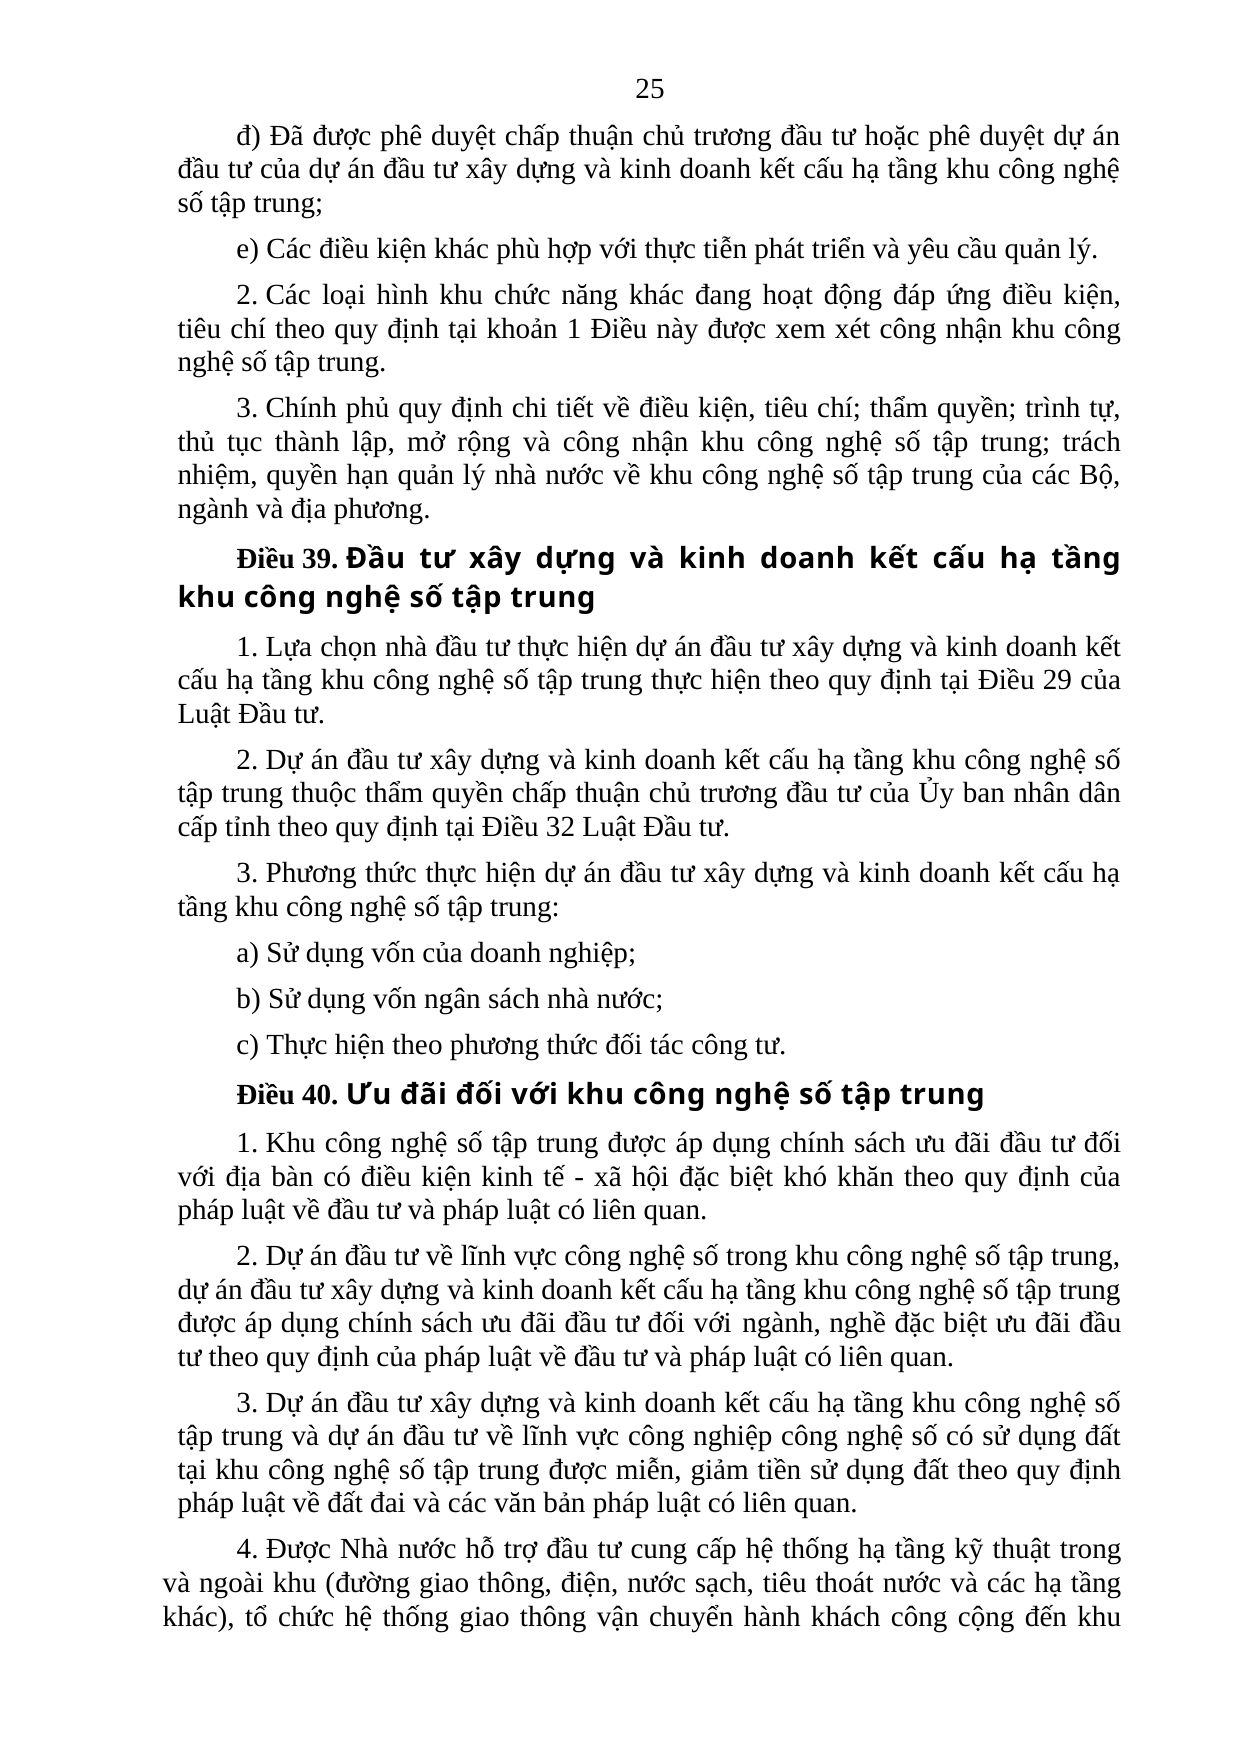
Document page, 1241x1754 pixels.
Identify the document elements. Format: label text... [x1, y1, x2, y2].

text Đầu tư xây dựng và kinh doanh kết cấu hạ tầng khu công nghệ số tập trung [177, 537, 1122, 616]
text Thực hiện theo phương thức đối tác công tư. [177, 1027, 1122, 1060]
text Sử dụng vốn của doanh nghiệp; [177, 935, 1122, 968]
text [162, 1532, 1122, 1632]
text Các điều kiện khác phù hợp với thực tiễn phát triển và yêu cầu quản lý. [177, 231, 1122, 265]
text Các loại hình khu chức năng khác đang hoạt động đáp ứng điều kiện, tiêu chí theo quy định tại khoản 1 Điều này được xem xét công nhận khu công nghệ số tập trung. [177, 277, 1122, 378]
text Chính phủ quy định chi tiết về điều kiện, tiêu chí; thẩm quyền; trình tự, thủ tục thành lập, mở rộng và công nhận khu công nghệ số tập trung; trách nhiệm, quyền hạn quản lý nhà nước về khu công nghệ số tập trung của các Bộ, ngành và địa phương. [177, 390, 1122, 524]
text Ưu đãi đối với khu công nghệ số tập trung [177, 1073, 1122, 1113]
text Dự án đầu tư xây dựng và kinh doanh kết cấu hạ tầng khu công nghệ số tập trung và dự án đầu tư về lĩnh vực công nghiệp công nghệ số có sử dụng đất tại khu công nghệ số tập trung được miễn, giảm tiền sử dụng đất theo quy định pháp luật về đất đai và các văn bản pháp luật có liên quan. [177, 1385, 1122, 1519]
text Dự án đầu tư xây dựng và kinh doanh kết cấu hạ tầng khu công nghệ số tập trung thuộc thẩm quyền chấp thuận chủ trương đầu tư của Ủy ban nhân dân cấp tỉnh theo quy định tại Điều 32 Luật Đầu tư. [177, 742, 1122, 843]
text Khu công nghệ số tập trung được áp dụng chính sách ưu đãi đầu tư đối với địa bàn có điều kiện kinh tế - xã hội đặc biệt khó khăn theo quy định của pháp luật về đầu tư và pháp luật có liên quan. [177, 1125, 1122, 1226]
text đ) Đã được phê duyệt chấp thuận chủ trương đầu tư hoặc phê duyệt dự án đầu tư của dự án đầu tư xây dựng và kinh doanh kết cấu hạ tầng khu công nghệ số tập trung; [177, 118, 1122, 219]
text Phương thức thực hiện dự án đầu tư xây dựng và kinh doanh kết cấu hạ tầng khu công nghệ số tập trung: [177, 855, 1122, 922]
text Lựa chọn nhà đầu tư thực hiện dự án đầu tư xây dựng và kinh doanh kết cấu hạ tầng khu công nghệ số tập trung thực hiện theo quy định tại Điều 29 của Luật Đầu tư. [177, 629, 1122, 729]
text Sử dụng vốn ngân sách nhà nước; [177, 981, 1122, 1014]
text Dự án đầu tư về lĩnh vực công nghệ số trong khu công nghệ số tập trung, dự án đầu tư xây dựng và kinh doanh kết cấu hạ tầng khu công nghệ số tập trung được áp dụng chính sách ưu đãi đầu tư đối với ngành, nghề đặc biệt ưu đãi đầu tư theo quy định của pháp luật về đầu tư và pháp luật có liên quan. [177, 1238, 1122, 1372]
